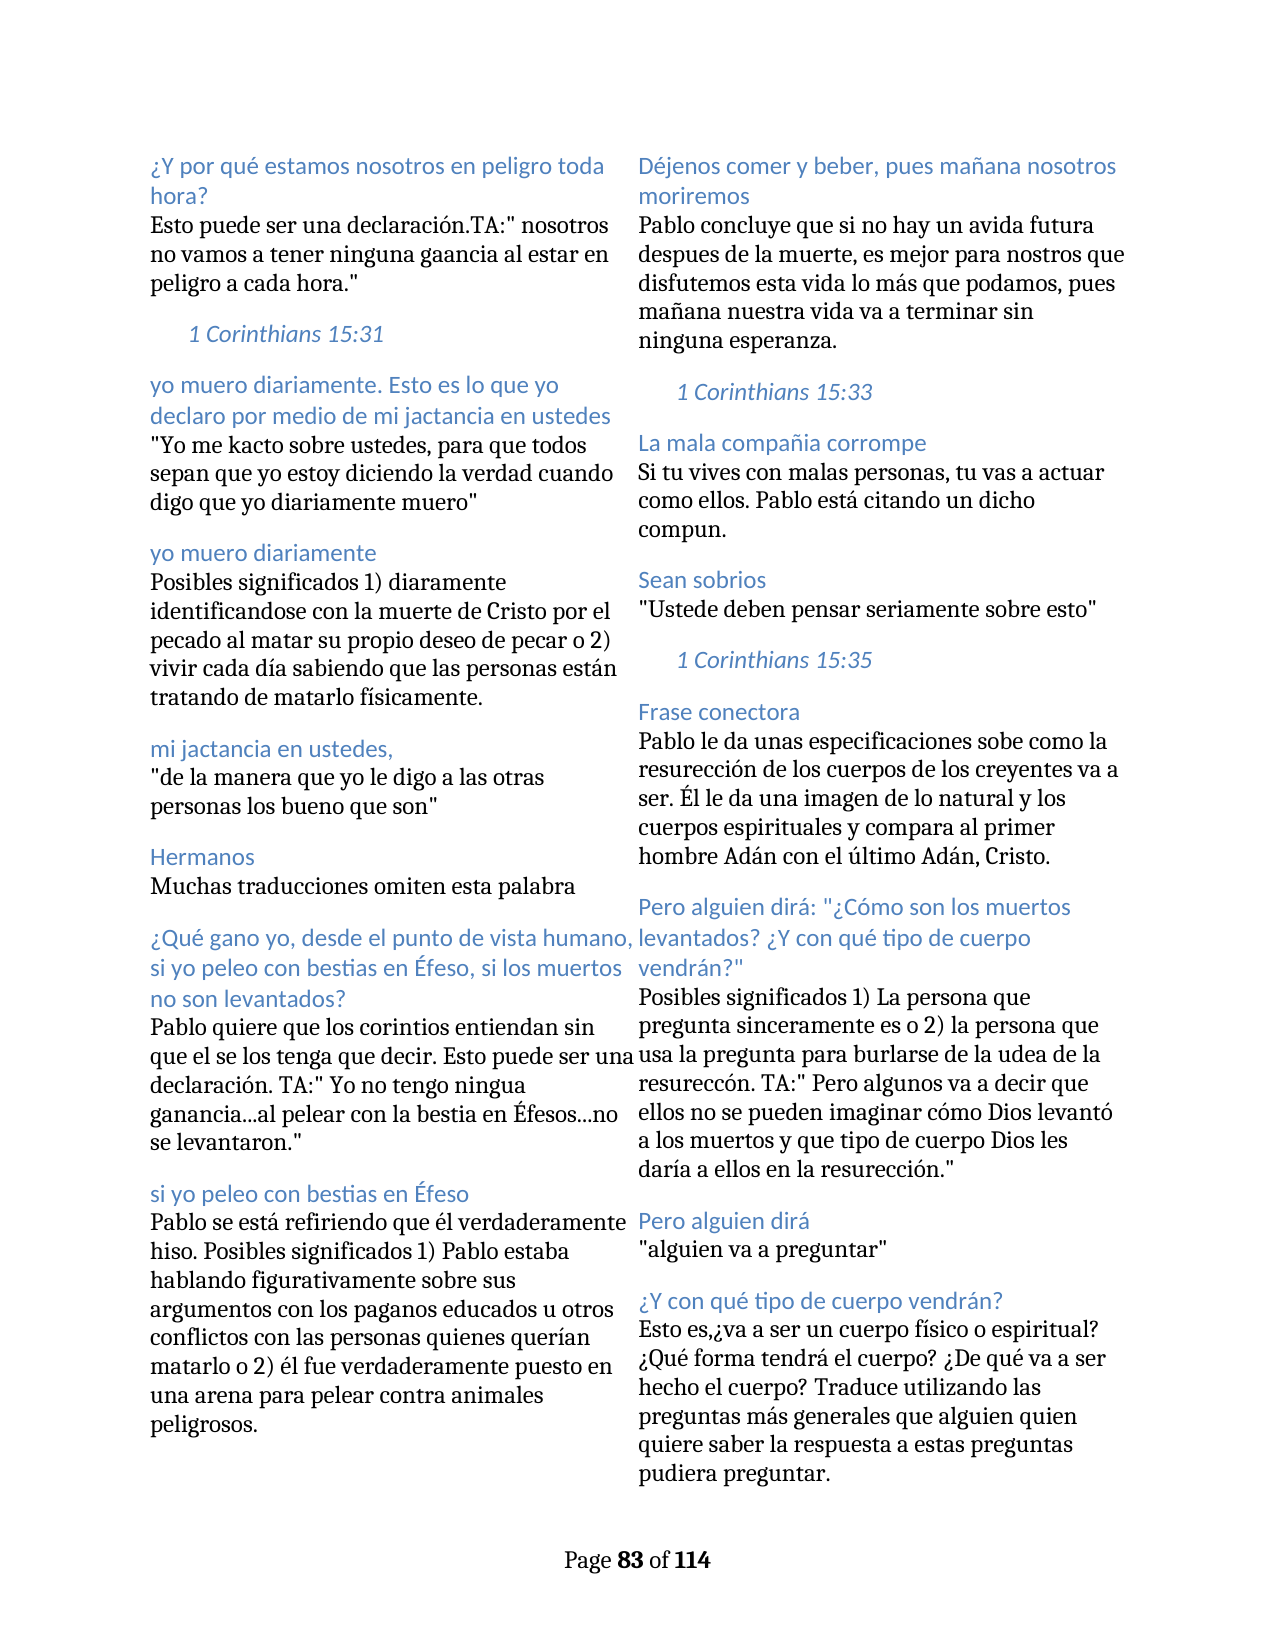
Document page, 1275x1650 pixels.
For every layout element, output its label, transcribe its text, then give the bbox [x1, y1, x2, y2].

subtitle Frase conectora [638, 696, 1125, 727]
text Posibles significados 1) diaramente identificandose con la muerte de Cristo por el pecado al matar su propio deseo de pecar o 2) vivir cada día sabiendo que las personas están tratando de matarlo físicamente. [150, 568, 637, 712]
text "alguien va a preguntar" [638, 1235, 1125, 1264]
subtitle si yo peleo con bestias en Éfeso [150, 1178, 637, 1208]
subtitle mi jactancia en ustedes, [150, 733, 637, 763]
subtitle Sean sobrios [638, 564, 1125, 595]
text Si tu vives con malas personas, tu vas a actuar como ellos. Pablo está citando un dicho compun. [638, 457, 1125, 544]
text "Ustede deben pensar seriamente sobre esto" [638, 595, 1125, 624]
subtitle 1 Corinthians 15:31 [150, 318, 637, 349]
text Pablo se está refiriendo que él verdaderamente hiso. Posibles significados 1) Pablo estaba hablando figurativamente sobre sus argumentos con los paganos educados u otros conflictos con las personas quienes querían matarlo o 2) él fue verdaderamente puesto en una arena para pelear contra animales peligrosos. [150, 1208, 637, 1438]
text Esto puede ser una declaración.TA:" nosotros no vamos a tener ninguna gaancia al estar en peligro a cada hora." [150, 211, 637, 297]
subtitle yo muero diariamente. Esto es lo que yo declaro por medio de mi jactancia en ustedes [150, 369, 637, 431]
subtitle La mala compañia corrompe [638, 427, 1125, 457]
subtitle 1 Corinthians 15:35 [638, 645, 1125, 675]
subtitle Pero alguien dirá [638, 1205, 1125, 1235]
subtitle 1 Corinthians 15:33 [638, 376, 1125, 406]
text "Yo me kacto sobre ustedes, para que todos sepan que yo estoy diciendo la verdad cuando digo que yo diariamente muero" [150, 431, 637, 517]
subtitle ¿Qué gano yo, desde el punto de vista humano, si yo peleo con bestias en Éfeso, si los muertos no son levantados? [150, 922, 637, 1013]
text "de la manera que yo le digo a las otras personas los bueno que son" [150, 763, 637, 821]
subtitle yo muero diariamente [150, 538, 637, 568]
text Pablo le da unas especificaciones sobe como la resurección de los cuerpos de los creyentes va a ser. Él le da una imagen de lo natural y los cuerpos espirituales y compara al primer hombre Adán con el último Adán, Cristo. [638, 727, 1125, 870]
text Pablo quiere que los corintios entiendan sin que el se los tenga que decir. Esto puede ser una declaración. TA:" Yo no tengo ningua ganancia...al pelear con la bestia en Éfesos...no se levantaron." [150, 1013, 637, 1157]
subtitle Pero alguien dirá: "¿Cómo son los muertos levantados? ¿Y con qué tipo de cuerpo vendrán?" [638, 891, 1125, 983]
subtitle ¿Y por qué estamos nosotros en peligro toda hora? [150, 150, 637, 211]
text Pablo concluye que si no hay un avida futura despues de la muerte, es mejor para nostros que disfutemos esta vida lo más que podamos, pues mañana nuestra vida va a terminar sin ninguna esperanza. [638, 211, 1125, 355]
text Esto es,¿va a ser un cuerpo físico o espiritual? ¿Qué forma tendrá el cuerpo? ¿De qué va a ser hecho el cuerpo? Traduce utilizando las preguntas más generales que alguien quien quiere saber la respuesta a estas preguntas pudiera preguntar. [638, 1315, 1125, 1488]
subtitle Déjenos comer y beber, pues mañana nosotros moriremos [638, 150, 1125, 211]
text Muchas traducciones omiten esta palabra [150, 872, 637, 901]
subtitle Hermanos [150, 842, 637, 872]
subtitle ¿Y con qué tipo de cuerpo vendrán? [638, 1285, 1125, 1315]
text Posibles significados 1) La persona que pregunta sinceramente es o 2) la persona que usa la pregunta para burlarse de la udea de la resureccón. TA:" Pero algunos va a decir que ellos no se pueden imaginar cómo Dios levantó a los muertos y que tipo de cuerpo Dios les daría a ellos en la resurección." [638, 983, 1125, 1184]
